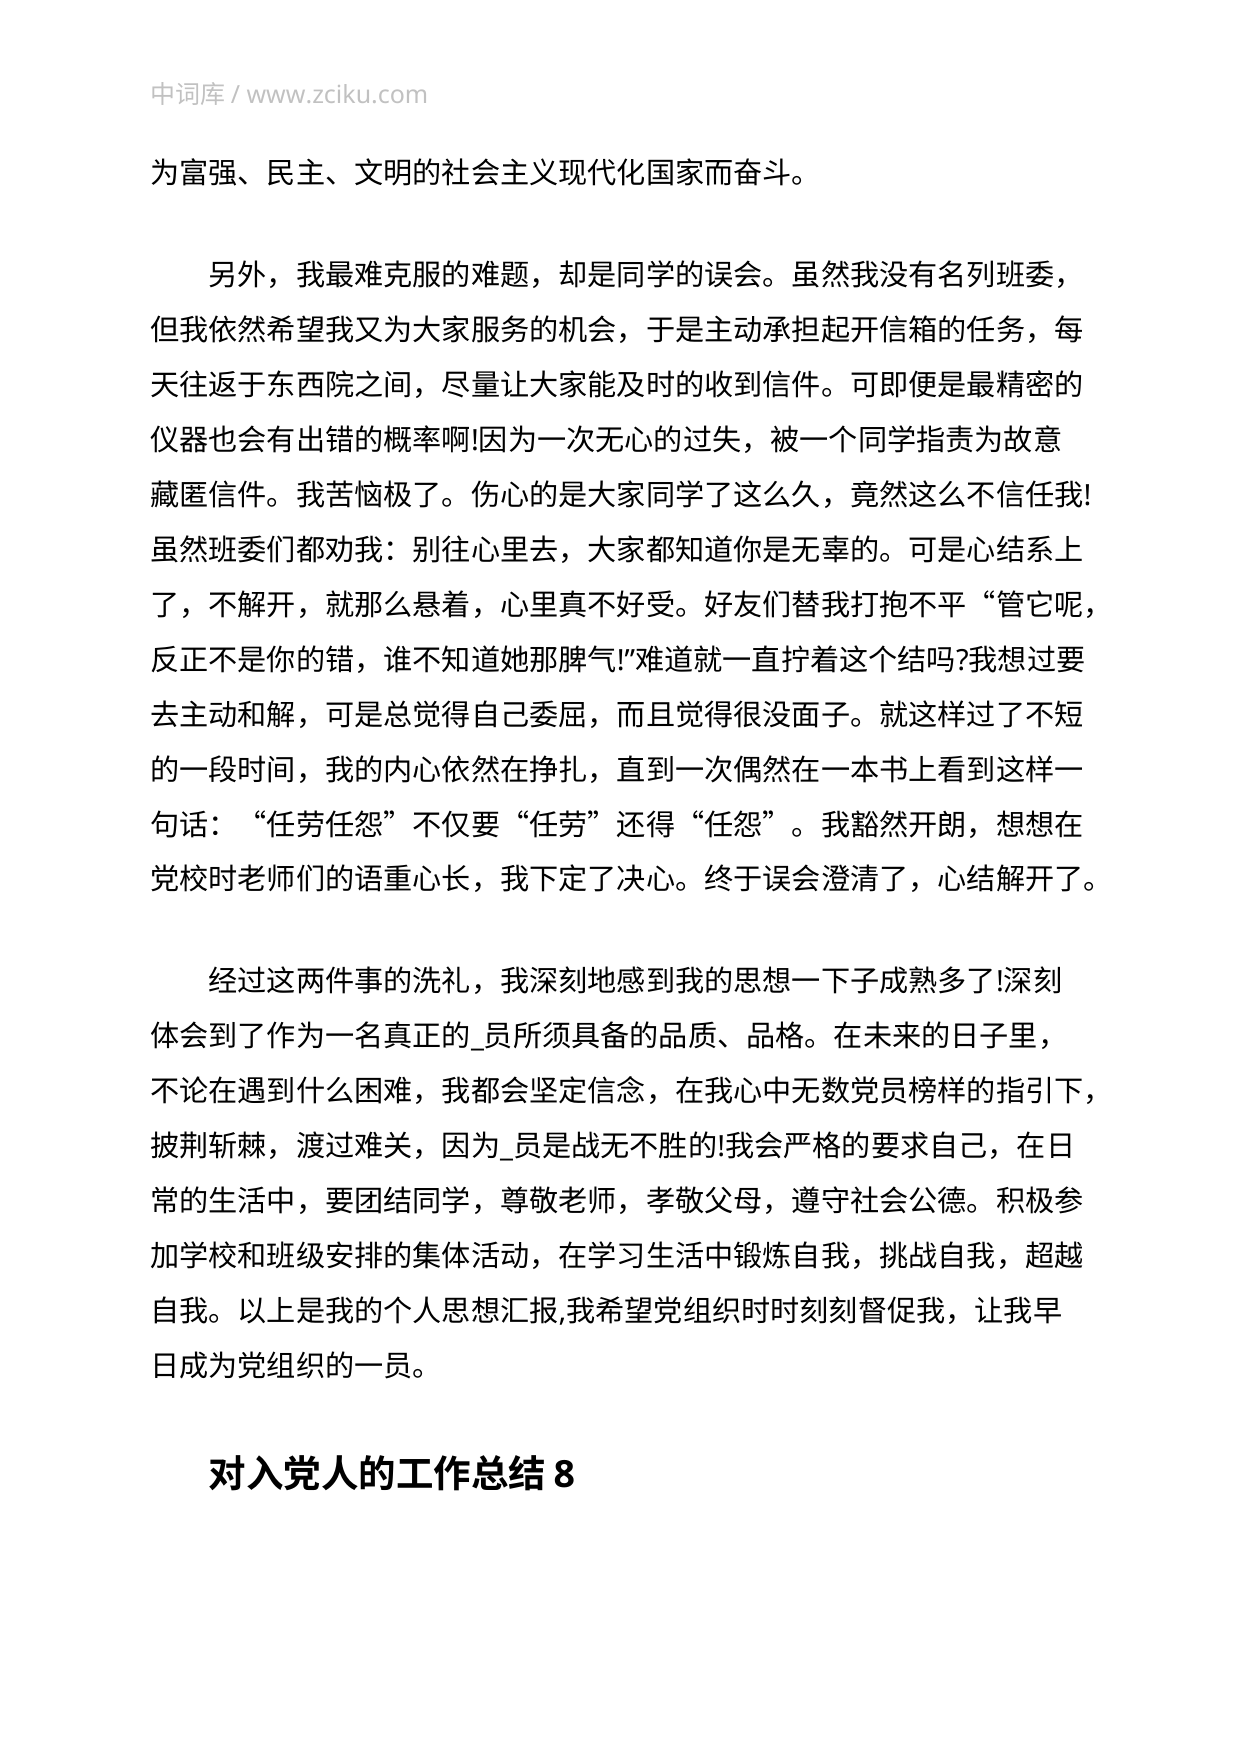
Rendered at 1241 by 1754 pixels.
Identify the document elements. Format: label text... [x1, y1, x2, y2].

text 对入党人的工作总结8 [150, 1444, 1090, 1499]
text 另外，我最难克服的难题，却是同学的误会。虽然我没有名列班委，但我依然希望我又为大家服务的机会，于是主动承担起开信箱的任务，每天往返于东西院之间，尽量让大家能及时的收到信件。可即便是最精密的仪器也会有出错的概率啊!因为一次无心的过失，被一个同学指责为故意藏匿信件。我苦恼极了。伤心的是大家同学了这么久，竟然这么不信任我!虽然班委们都劝我：别往心里去，大家都知道你是无辜的。可是心结系上了，不解开，就那么悬着，心里真不好受。好友们替我打抱不平“管它呢，反正不是你的错，谁不知道她那脾气!”难道就一直拧着这个结吗?我想过要去主动和解，可是总觉得自己委屈，而且觉得很没面子。就这样过了不短的一段时间，我的内心依然在挣扎，直到一次偶然在一本书上看到这样一句话：“任劳任怨”不仅要“任劳”还得“任怨”。我豁然开朗，想想在党校时老师们的语重心长，我下定了决心。终于误会澄清了，心结解开了。 [150, 252, 1090, 898]
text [150, 150, 1090, 192]
text 经过这两件事的洗礼，我深刻地感到我的思想一下子成熟多了!深刻体会到了作为一名真正的_员所须具备的品质、品格。在未来的日子里，不论在遇到什么困难，我都会坚定信念，在我心中无数党员榜样的指引下，披荆斩棘，渡过难关，因为_员是战无不胜的!我会严格的要求自己，在日常的生活中，要团结同学，尊敬老师，孝敬父母，遵守社会公德。积极参加学校和班级安排的集体活动，在学习生活中锻炼自我，挑战自我，超越自我。以上是我的个人思想汇报,我希望党组织时时刻刻督促我，让我早日成为党组织的一员。 [150, 958, 1090, 1385]
